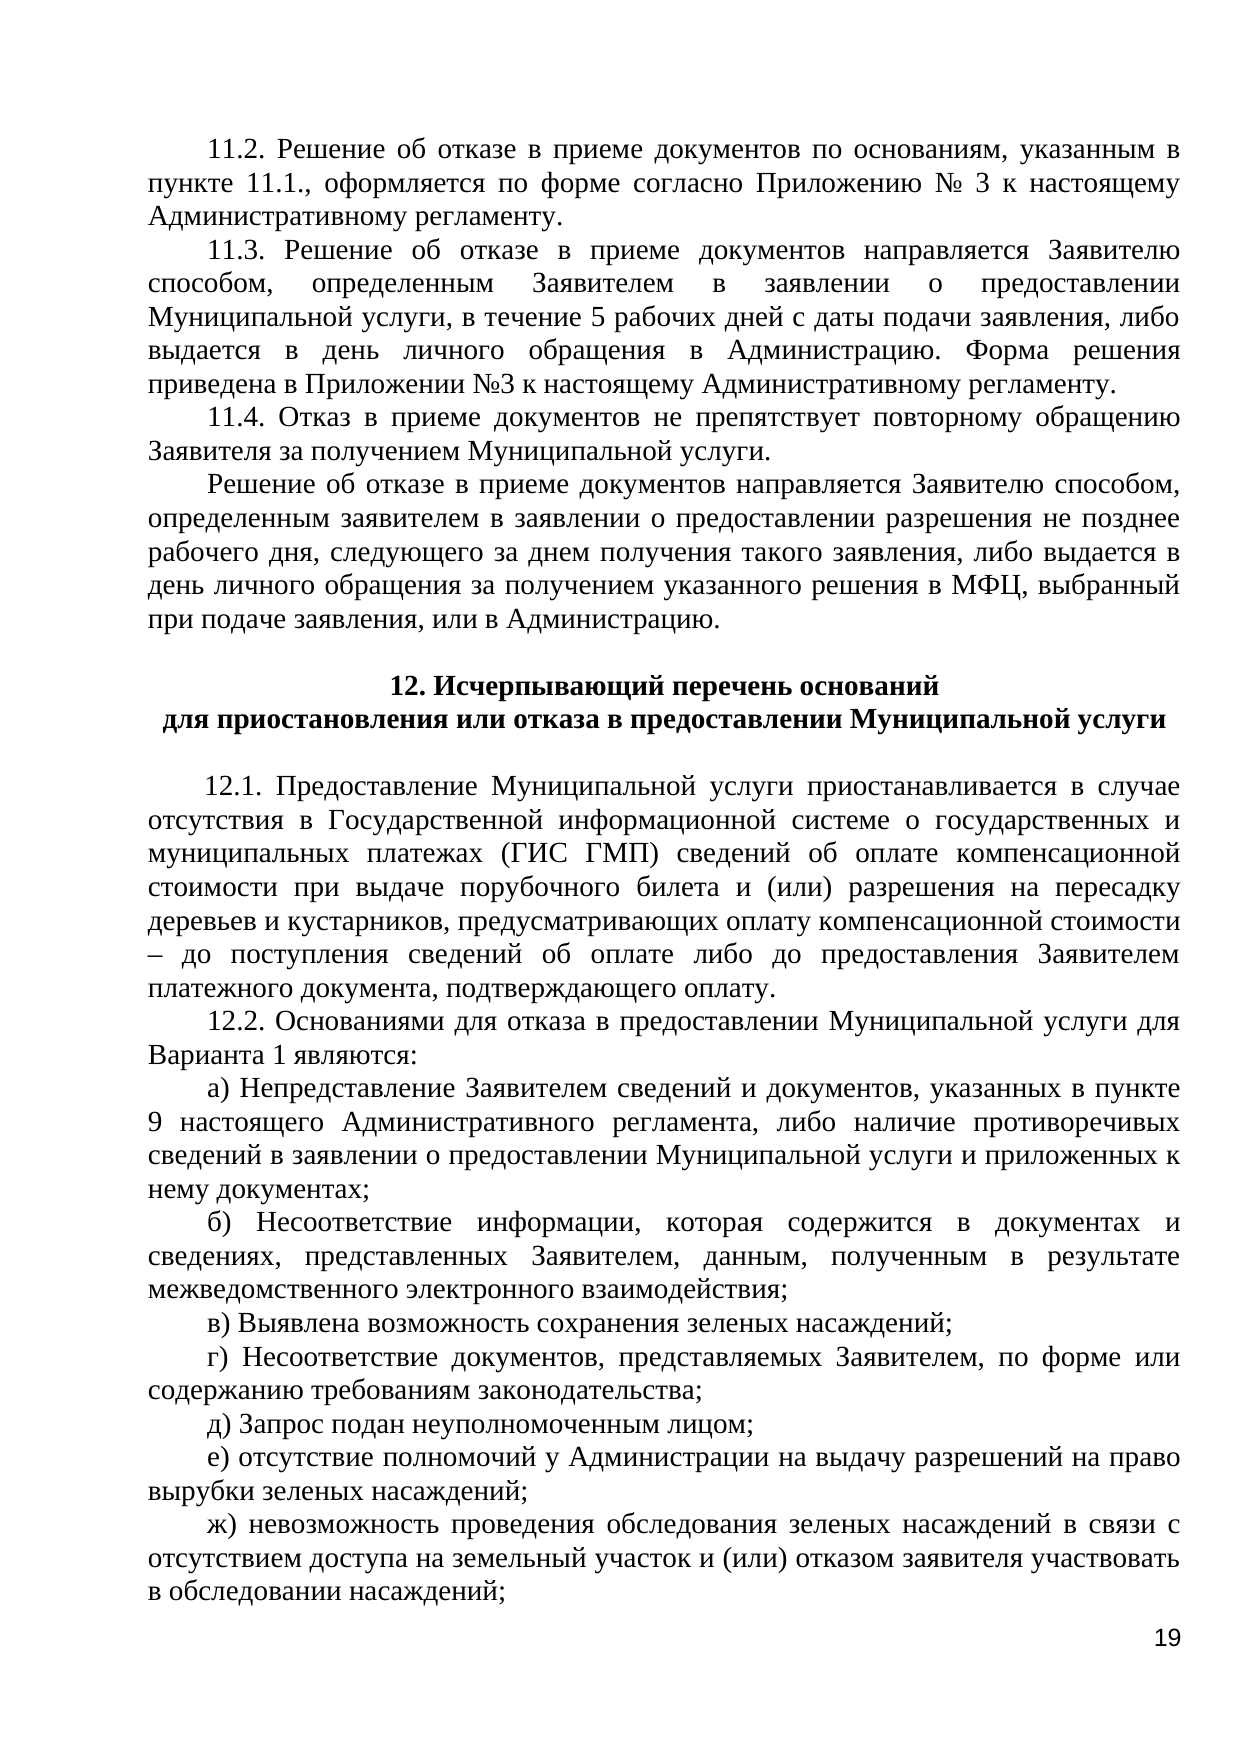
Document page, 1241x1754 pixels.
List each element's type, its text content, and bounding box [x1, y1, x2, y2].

text 11.4. Отказ в приеме документов не препятствует повторному обращению Заявителя за получением Муниципальной услуги. [148, 399, 1181, 467]
text 11.2. Решение об отказе в приеме документов по основаниям, указанным в пункте 11.1., оформляется по форме согласно Приложению № 3 к настоящему Административному регламенту. [148, 131, 1181, 232]
text Решение об отказе в приеме документов направляется Заявителю способом, определенным заявителем в заявлении о предоставлении разрешения не позднее рабочего дня, следующего за днем получения такого заявления, либо выдается в день личного обращения за получением указанного решения в МФЦ, выбранный при подаче заявления, или в Администрацию. [148, 467, 1181, 634]
text 11.3. Решение об отказе в приеме документов направляется Заявителю способом, определенным Заявителем в заявлении о предоставлении Муниципальной услуги, в течение 5 рабочих дней с даты подачи заявления, либо выдается в день личного обращения в Администрацию. Форма решения приведена в Приложении №3 к настоящему Административному регламенту. [148, 232, 1181, 399]
text 12. Исчерпывающий перечень оснований [148, 668, 1181, 701]
text 12.1. Предоставление Муниципальной услуги приостанавливается в случае отсутствия в Государственной информационной системе о государственных и муниципальных платежах (ГИС ГМП) сведений об оплате компенсационной стоимости при выдаче порубочного билета и (или) разрешения на пересадку деревьев и кустарников, предусматривающих оплату компенсационной стоимости – до поступления сведений об оплате либо до предоставления Заявителем платежного документа, подтверждающего оплату. [148, 768, 1181, 1003]
text для приостановления или отказа в предоставлении Муниципальной услуги [148, 701, 1181, 735]
text е) отсутствие полномочий у Администрации на выдачу разрешений на право вырубки зеленых насаждений; [148, 1439, 1181, 1506]
text г) Несоответствие документов, представляемых Заявителем, по форме или содержанию требованиям законодательства; [148, 1339, 1181, 1406]
text ж) невозможность проведения обследования зеленых насаждений в связи с отсутствием доступа на земельный участок и (или) отказом заявителя участвовать в обследовании насаждений; [148, 1506, 1181, 1607]
list б) Несоответствие информации, которая содержится в документах и сведениях, представленных Заявителем, данным, полученным в результате межведомственного электронного взаимодействия; [148, 1204, 1181, 1305]
text в) Выявлена возможность сохранения зеленых насаждений; [148, 1305, 1181, 1339]
text д) Запрос подан неуполномоченным лицом; [148, 1406, 1181, 1439]
text а) Непредставление Заявителем сведений и документов, указанных в пункте 9 настоящего Административного регламента, либо наличие противоречивых сведений в заявлении о предоставлении Муниципальной услуги и приложенных к нему документах; [148, 1070, 1181, 1204]
list 12.2. Основаниями для отказа в предоставлении Муниципальной услуги для Варианта 1 являются: [148, 1003, 1181, 1070]
